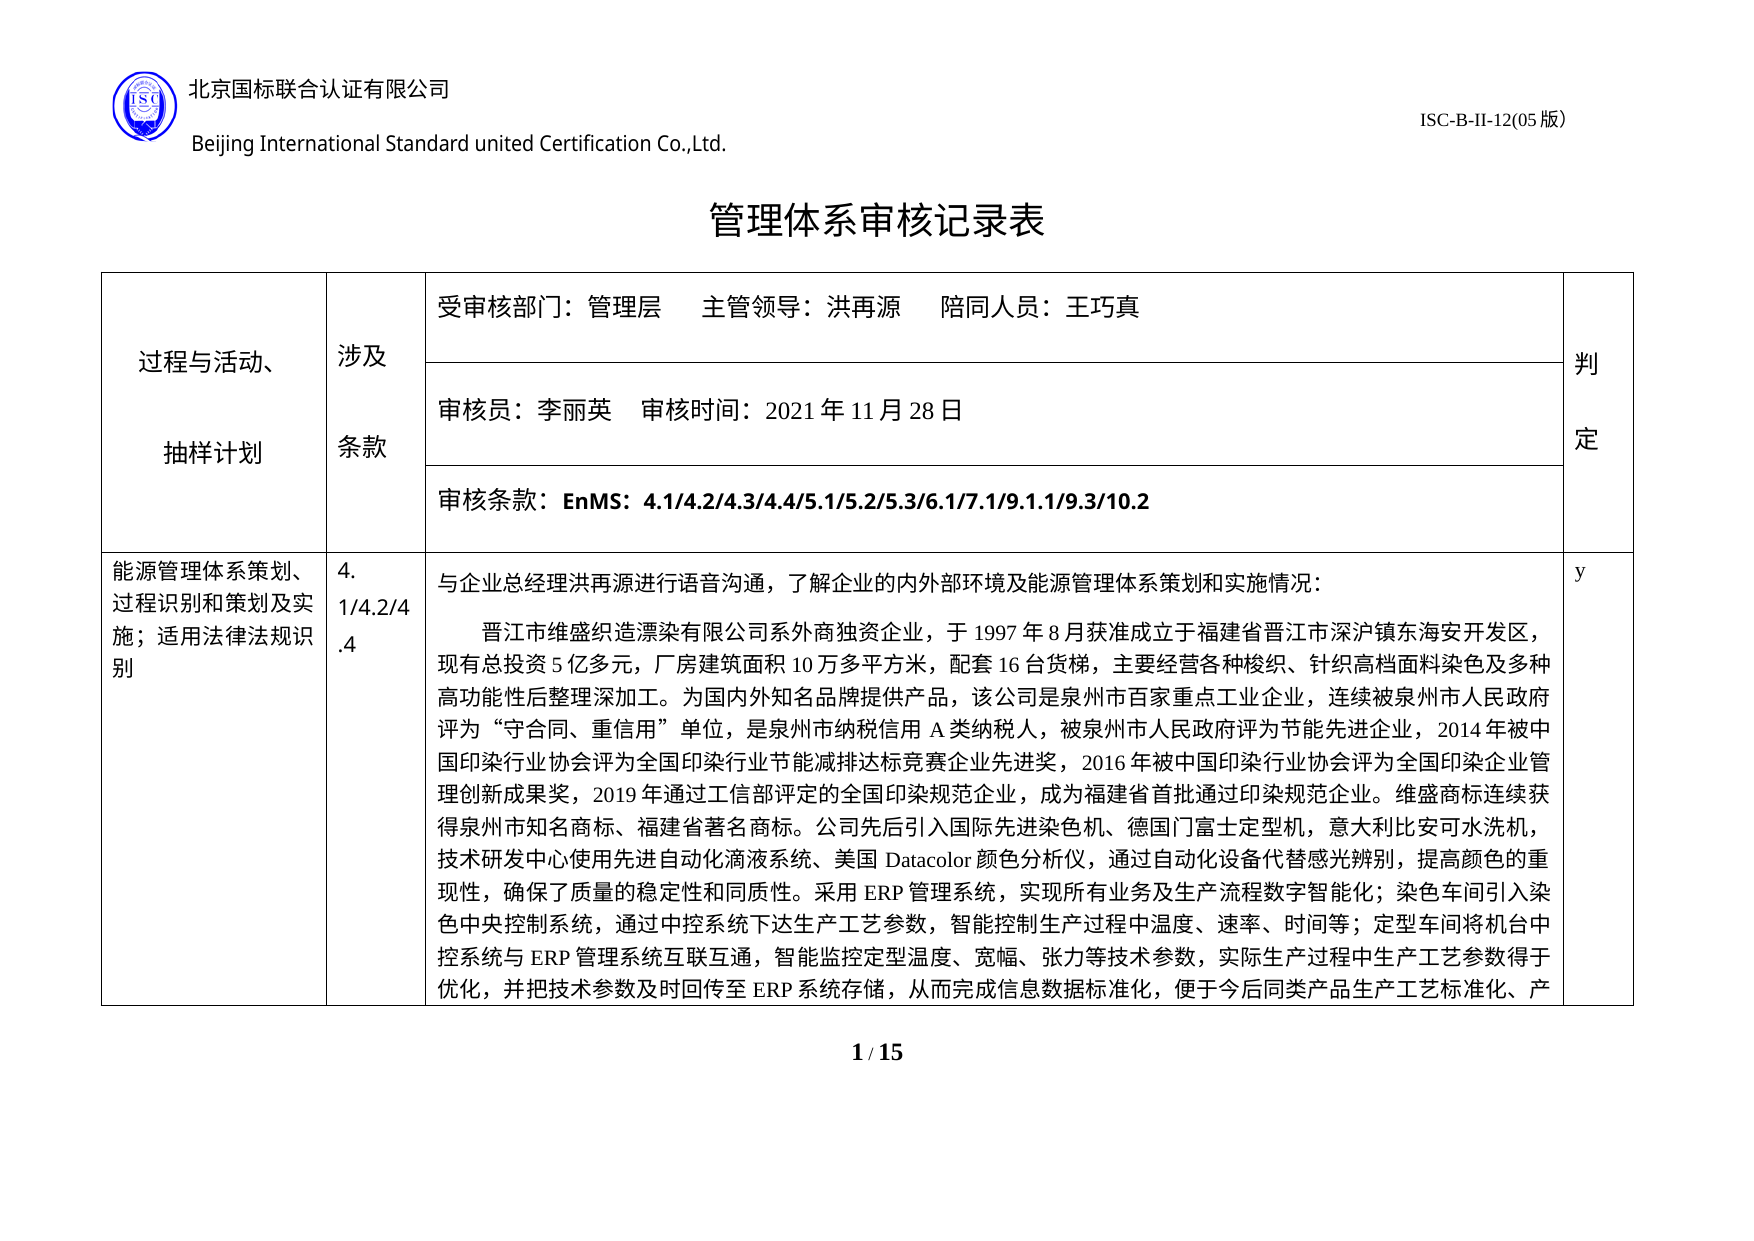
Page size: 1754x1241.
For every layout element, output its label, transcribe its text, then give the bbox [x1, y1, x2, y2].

text 管理体系审核记录表 [112, 186, 1641, 251]
table_cell 能源管理体系策划、过程识别和策划及实施；适用法律法规识别 [102, 553, 326, 1004]
table_cell y [1564, 553, 1633, 1004]
picture [112, 71, 180, 140]
table_header 受审核部门：管理层 主管领导：洪再源 陪同人员：王巧真 [426, 273, 1563, 362]
table_header 过程与活动、 抽样计划 [102, 273, 326, 552]
table_header 判定 [1564, 273, 1633, 552]
table_cell 4.1/4.2/4.4 [327, 553, 425, 1004]
table_cell 审核员：李丽英 审核时间：2021年11月28日 [426, 363, 1563, 465]
table_header 涉及 条款 [327, 273, 425, 552]
table_cell 审核条款：EnMS：4.1/4.2/4.3/4.4/5.1/5.2/5.3/6.1/7.1/9.1.1/9.3/10.2 [426, 466, 1563, 552]
